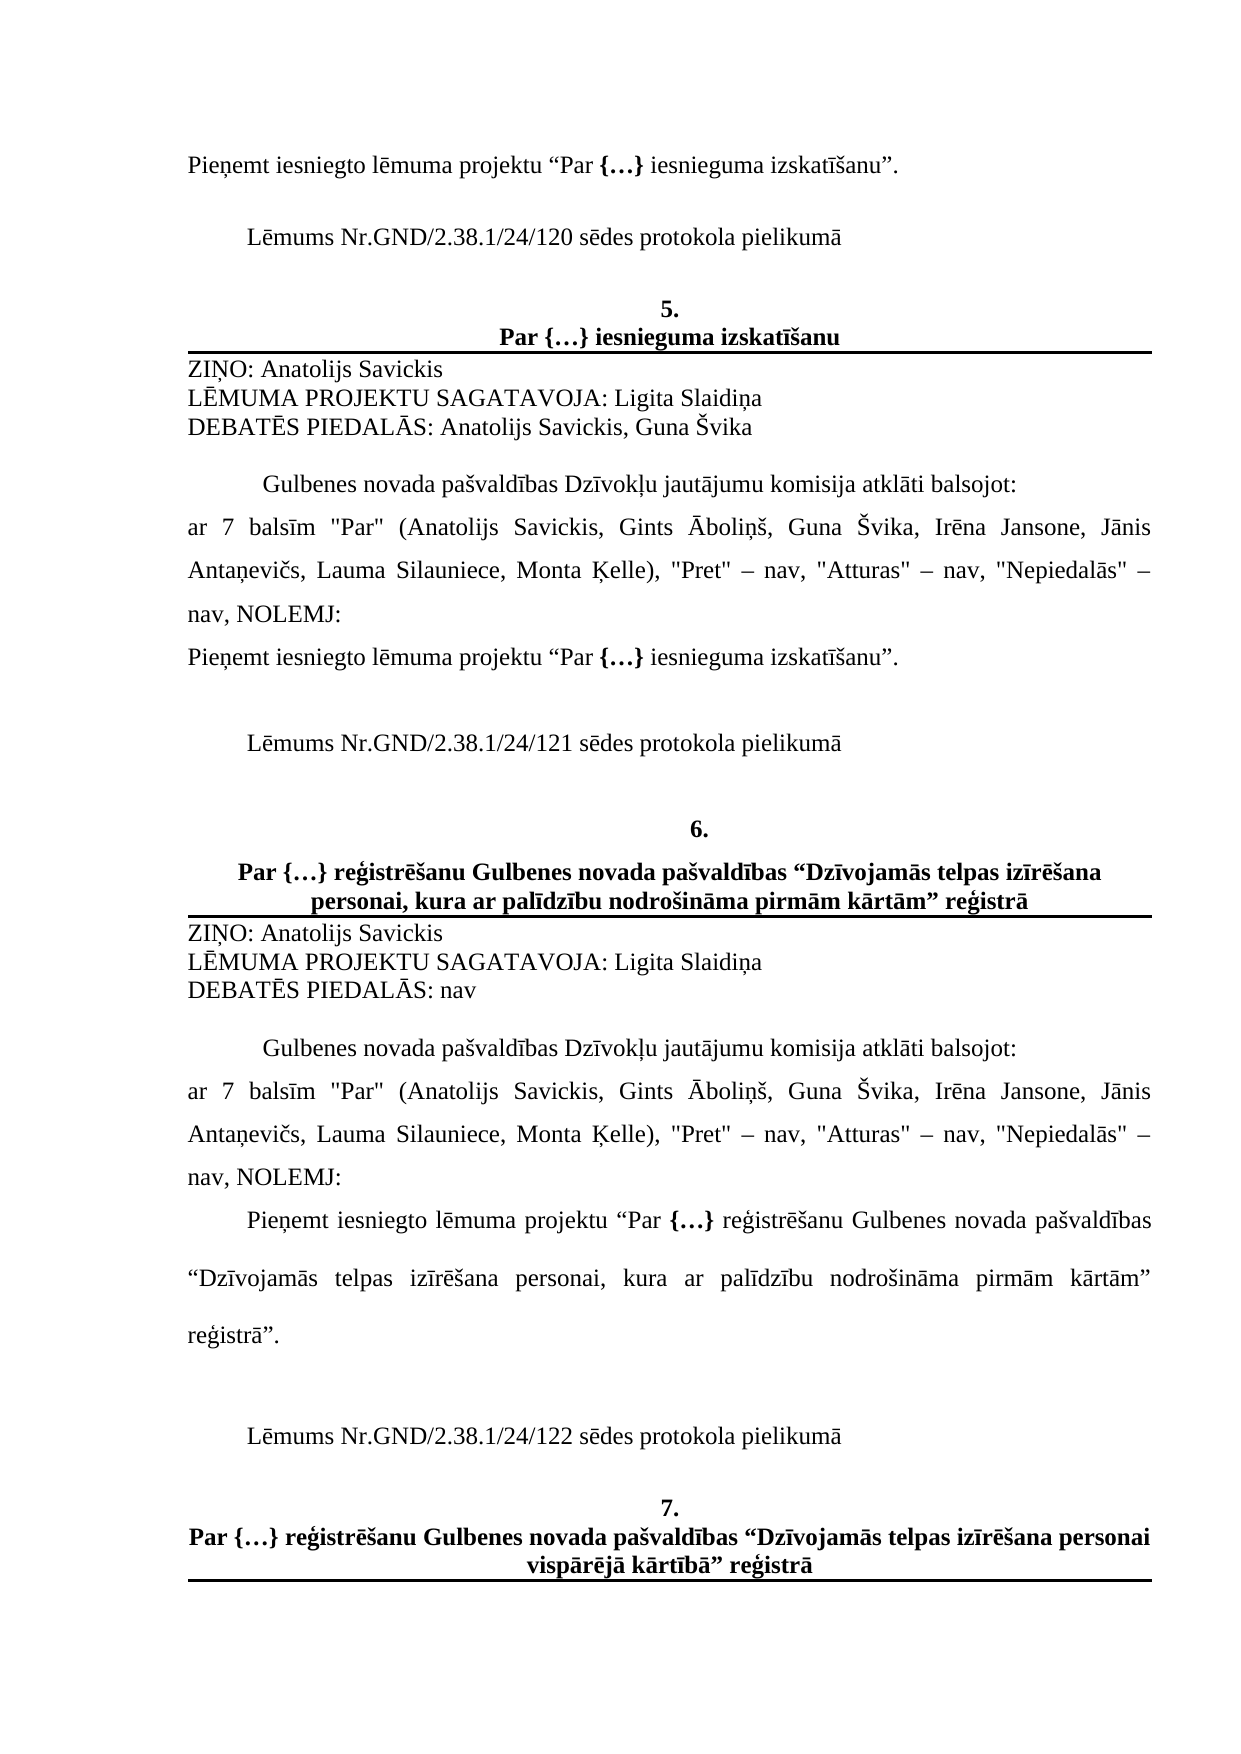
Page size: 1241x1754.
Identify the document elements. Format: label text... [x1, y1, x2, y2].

text Gulbenes novada pašvaldības Dzīvokļu jautājumu komisija atklāti balsojot: [187, 469, 1152, 498]
text 6. [187, 814, 1152, 843]
text LĒMUMA PROJEKTU SAGATAVOJA: Ligita Slaidiņa [187, 947, 1152, 976]
text DEBATĒS PIEDALĀS: nav [187, 976, 1152, 1004]
text 7. [187, 1493, 1152, 1522]
text Lēmums Nr.GND/2.38.1/24/121 sēdes protokola pielikumā [187, 728, 1152, 757]
text Lēmums Nr.GND/2.38.1/24/120 sēdes protokola pielikumā [187, 222, 1152, 251]
text ZIŅO: Anatolijs Savickis [187, 354, 1152, 383]
text 5. [187, 294, 1152, 322]
text Par {…} iesnieguma izskatīšanu [187, 322, 1152, 354]
text DEBATĒS PIEDALĀS: Anatolijs Savickis, Guna Švika [187, 412, 1152, 441]
text Pieņemt iesniegto lēmuma projektu “Par {…} iesnieguma izskatīšanu”. [187, 150, 1152, 179]
text Par {…} reģistrēšanu Gulbenes novada pašvaldības “Dzīvojamās telpas izīrēšana personai, kura ar palīdzību nodrošināma pirmām kārtām” reģistrā [187, 857, 1152, 918]
text Gulbenes novada pašvaldības Dzīvokļu jautājumu komisija atklāti balsojot: [187, 1033, 1152, 1062]
text Pieņemt iesniegto lēmuma projektu “Par {…} reģistrēšanu Gulbenes novada pašvaldības “Dzīvojamās telpas izīrēšana personai, kura ar palīdzību nodrošināma pirmām kārtām” reģistrā”. [187, 1206, 1152, 1349]
text LĒMUMA PROJEKTU SAGATAVOJA: Ligita Slaidiņa [187, 383, 1152, 412]
text Par {…} reģistrēšanu Gulbenes novada pašvaldības “Dzīvojamās telpas izīrēšana personai vispārējā kārtībā” reģistrā [187, 1522, 1152, 1582]
text ZIŅO: Anatolijs Savickis [187, 918, 1152, 947]
text Pieņemt iesniegto lēmuma projektu “Par {…} iesnieguma izskatīšanu”. [187, 642, 1152, 671]
text Lēmums Nr.GND/2.38.1/24/122 sēdes protokola pielikumā [187, 1421, 1152, 1450]
